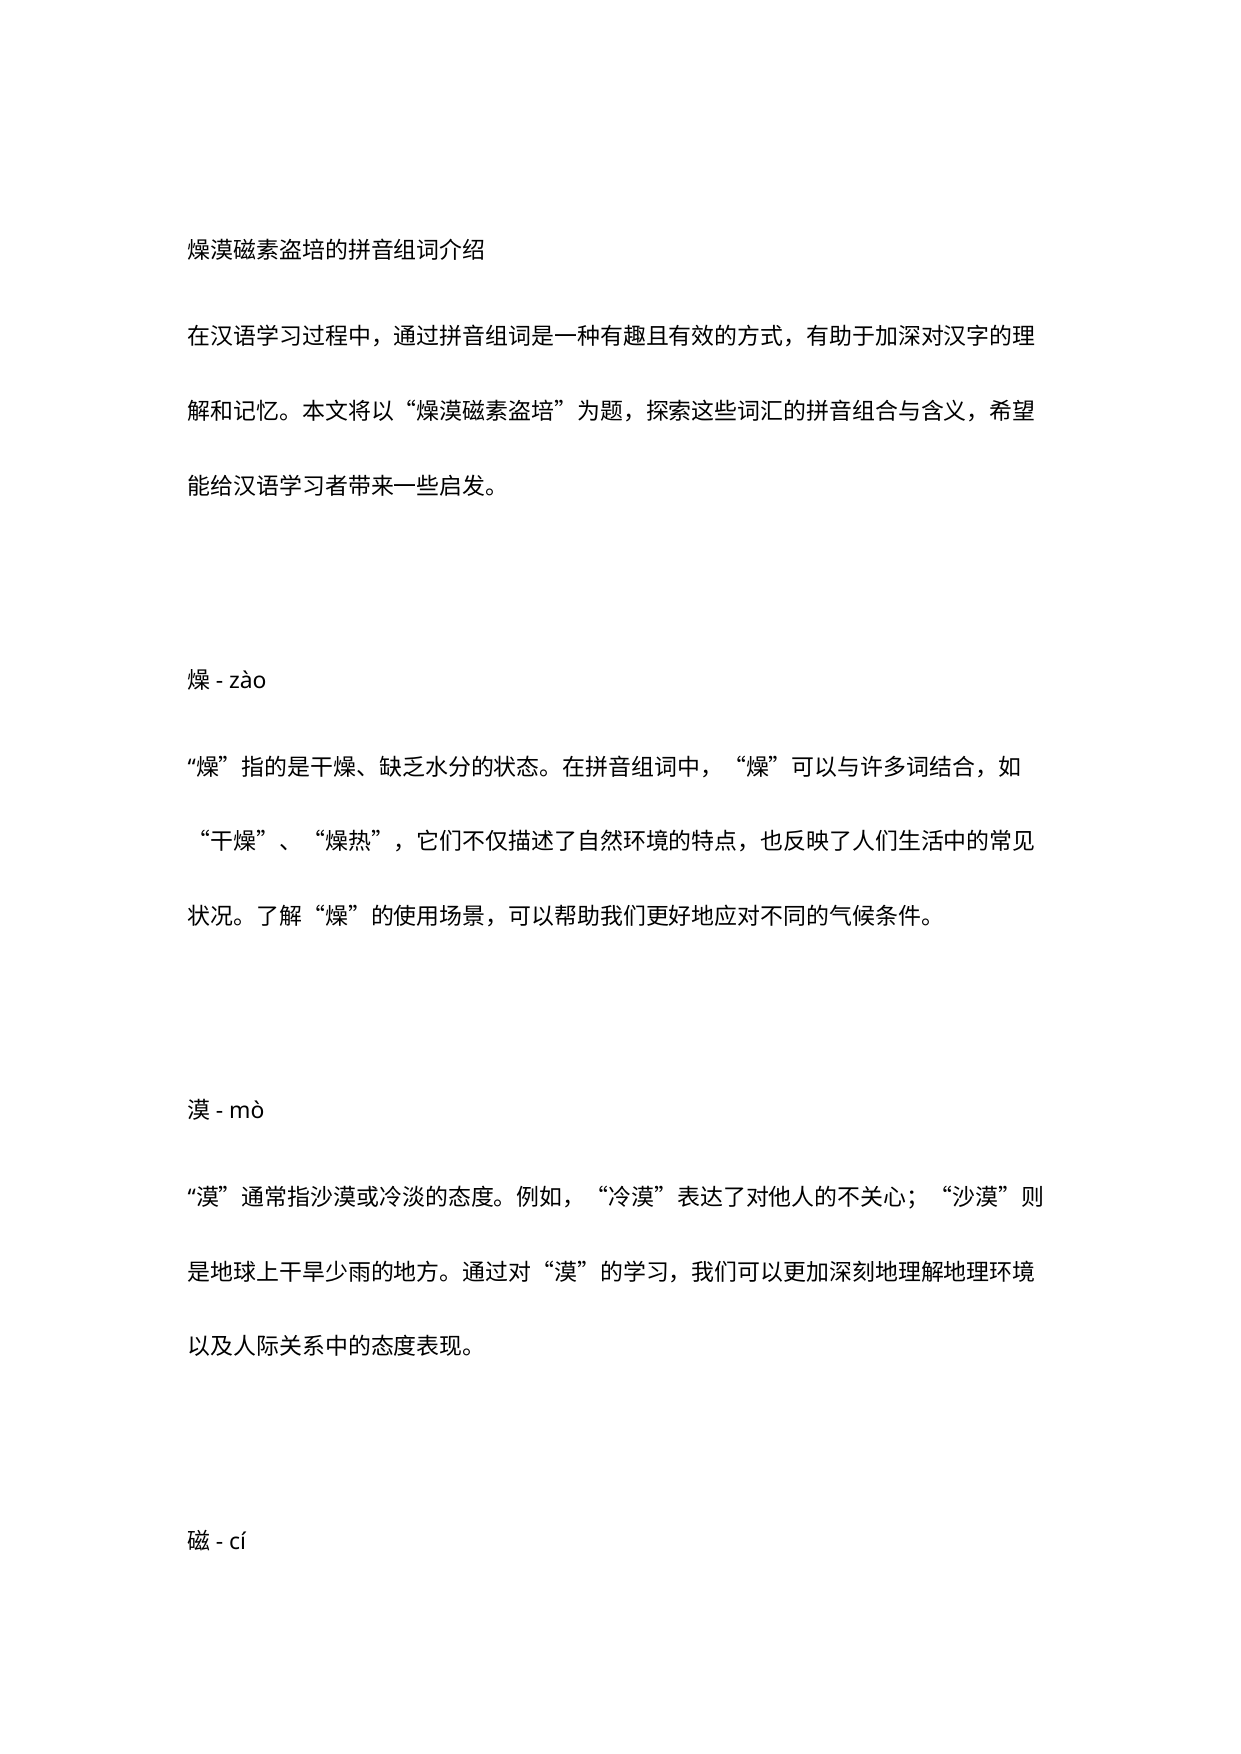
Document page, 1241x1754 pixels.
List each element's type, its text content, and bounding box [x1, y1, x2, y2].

text 在汉语学习过程中，通过拼音组词是一种有趣且有效的方式，有助于加深对汉字的理解和记忆。本文将以“燥漠磁素盗培”为题，探索这些词汇的拼音组合与含义，希望能给汉语学习者带来一些启发。 [187, 302, 1053, 517]
text 漠 - mò [187, 1076, 1053, 1141]
text “漠”通常指沙漠或冷淡的态度。例如，“冷漠”表达了对他人的不关心；“沙漠”则是地球上干旱少雨的地方。通过对“漠”的学习，我们可以更加深刻地理解地理环境以及人际关系中的态度表现。 [187, 1163, 1053, 1377]
text 燥漠磁素盗培的拼音组词介绍 [187, 216, 1053, 281]
text 燥 - zào [187, 646, 1053, 711]
text 磁 - cí [187, 1507, 1053, 1572]
text “燥”指的是干燥、缺乏水分的状态。在拼音组词中，“燥”可以与许多词结合，如“干燥”、“燥热”，它们不仅描述了自然环境的特点，也反映了人们生活中的常见状况。了解“燥”的使用场景，可以帮助我们更好地应对不同的气候条件。 [187, 733, 1053, 947]
